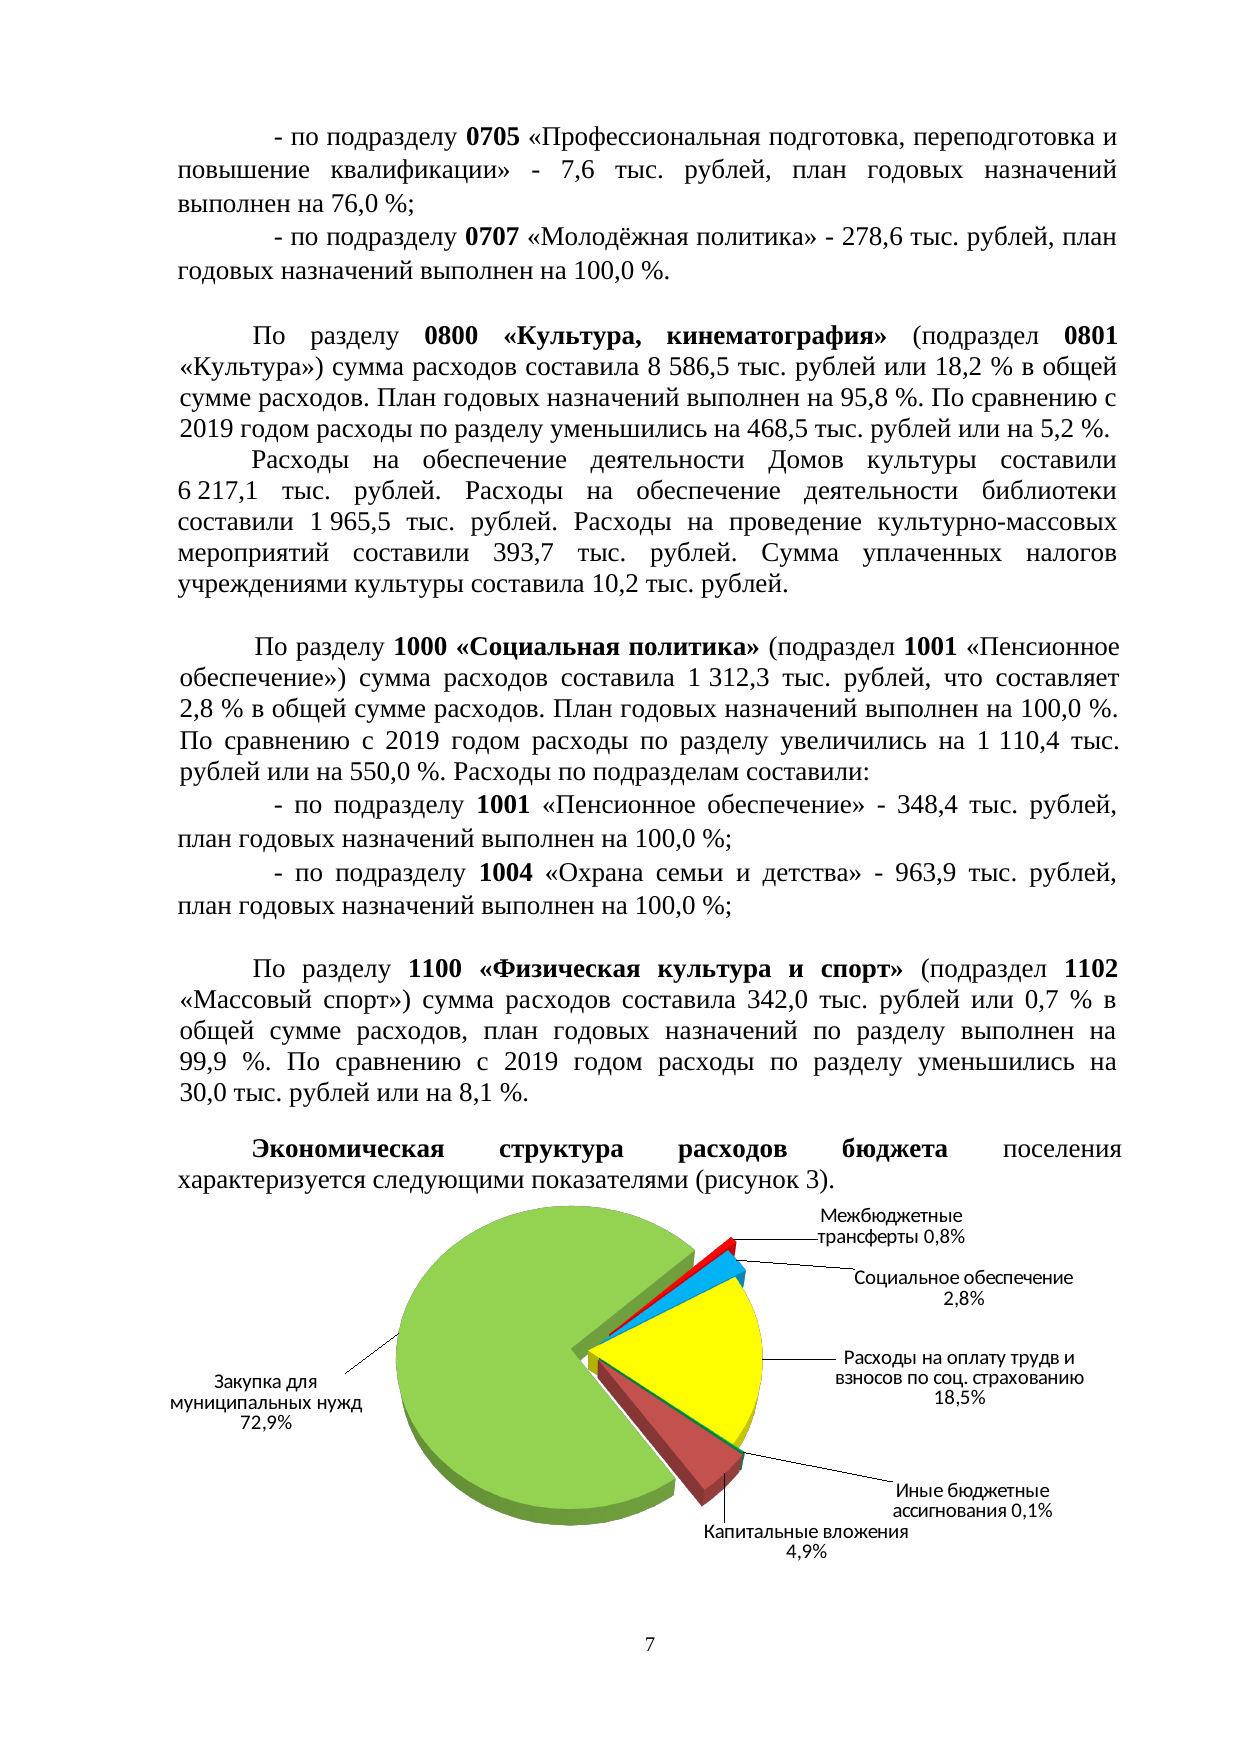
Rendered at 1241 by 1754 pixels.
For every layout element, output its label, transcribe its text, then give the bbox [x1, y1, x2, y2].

text - по подразделу 0705 «Профессиональная подготовка, переподготовка и повышение квалификации» - 7,6 тыс. рублей, план годовых назначений выполнен на 76,0 %; [177, 118, 1118, 219]
text По разделу 1000 «Социальная политика» (подраздел 1001 «Пенсионное обеспечение») сумма расходов составила 1 312,3 тыс. рублей, что составляет 2,8 % в общей сумме расходов. План годовых назначений выполнен на 100,0 %. По сравнению с 2019 годом расходы по разделу увеличились на 1 110,4 тыс. рублей или на 550,0 %. Расходы по подразделам составили: [179, 630, 1120, 787]
text Экономическая структура расходов бюджета поселения характеризуется следующими показателями (рисунок 3). [177, 1132, 1122, 1195]
text - по подразделу 0707 «Молодёжная политика» - 278,6 тыс. рублей, план годовых назначений выполнен на 100,0 %. [177, 219, 1118, 286]
text - по подразделу 1004 «Охрана семьи и детства» - 963,9 тыс. рублей, план годовых назначений выполнен на 100,0 %; [177, 854, 1118, 921]
text Расходы на обеспечение деятельности Домов культуры составили 6 217,1 тыс. рублей. Расходы на обеспечение деятельности библиотеки составили 1 965,5 тыс. рублей. Расходы на проведение культурно-массовых мероприятий составили 393,7 тыс. рублей. Сумма уплаченных налогов учреждениями культуры составила 10,2 тыс. рублей. [177, 443, 1118, 599]
text - по подразделу 1001 «Пенсионное обеспечение» - 348,4 тыс. рублей, план годовых назначений выполнен на 100,0 %; [177, 787, 1118, 854]
text По разделу 0800 «Культура, кинематография» (подраздел 0801 «Культура») сумма расходов составила 8 586,5 тыс. рублей или 18,2 % в общей сумме расходов. План годовых назначений выполнен на 95,8 %. По сравнению с 2019 годом расходы по разделу уменьшились на 468,5 тыс. рублей или на 5,2 %. [179, 319, 1118, 443]
text По разделу 1100 «Физическая культура и спорт» (подраздел 1102 «Массовый спорт») сумма расходов составила 342,0 тыс. рублей или 0,7 % в общей сумме расходов, план годовых назначений по разделу выполнен на 99,9 %. По сравнению с 2019 годом расходы по разделу уменьшились на 30,0 тыс. рублей или на 8,1 %. [179, 952, 1118, 1107]
